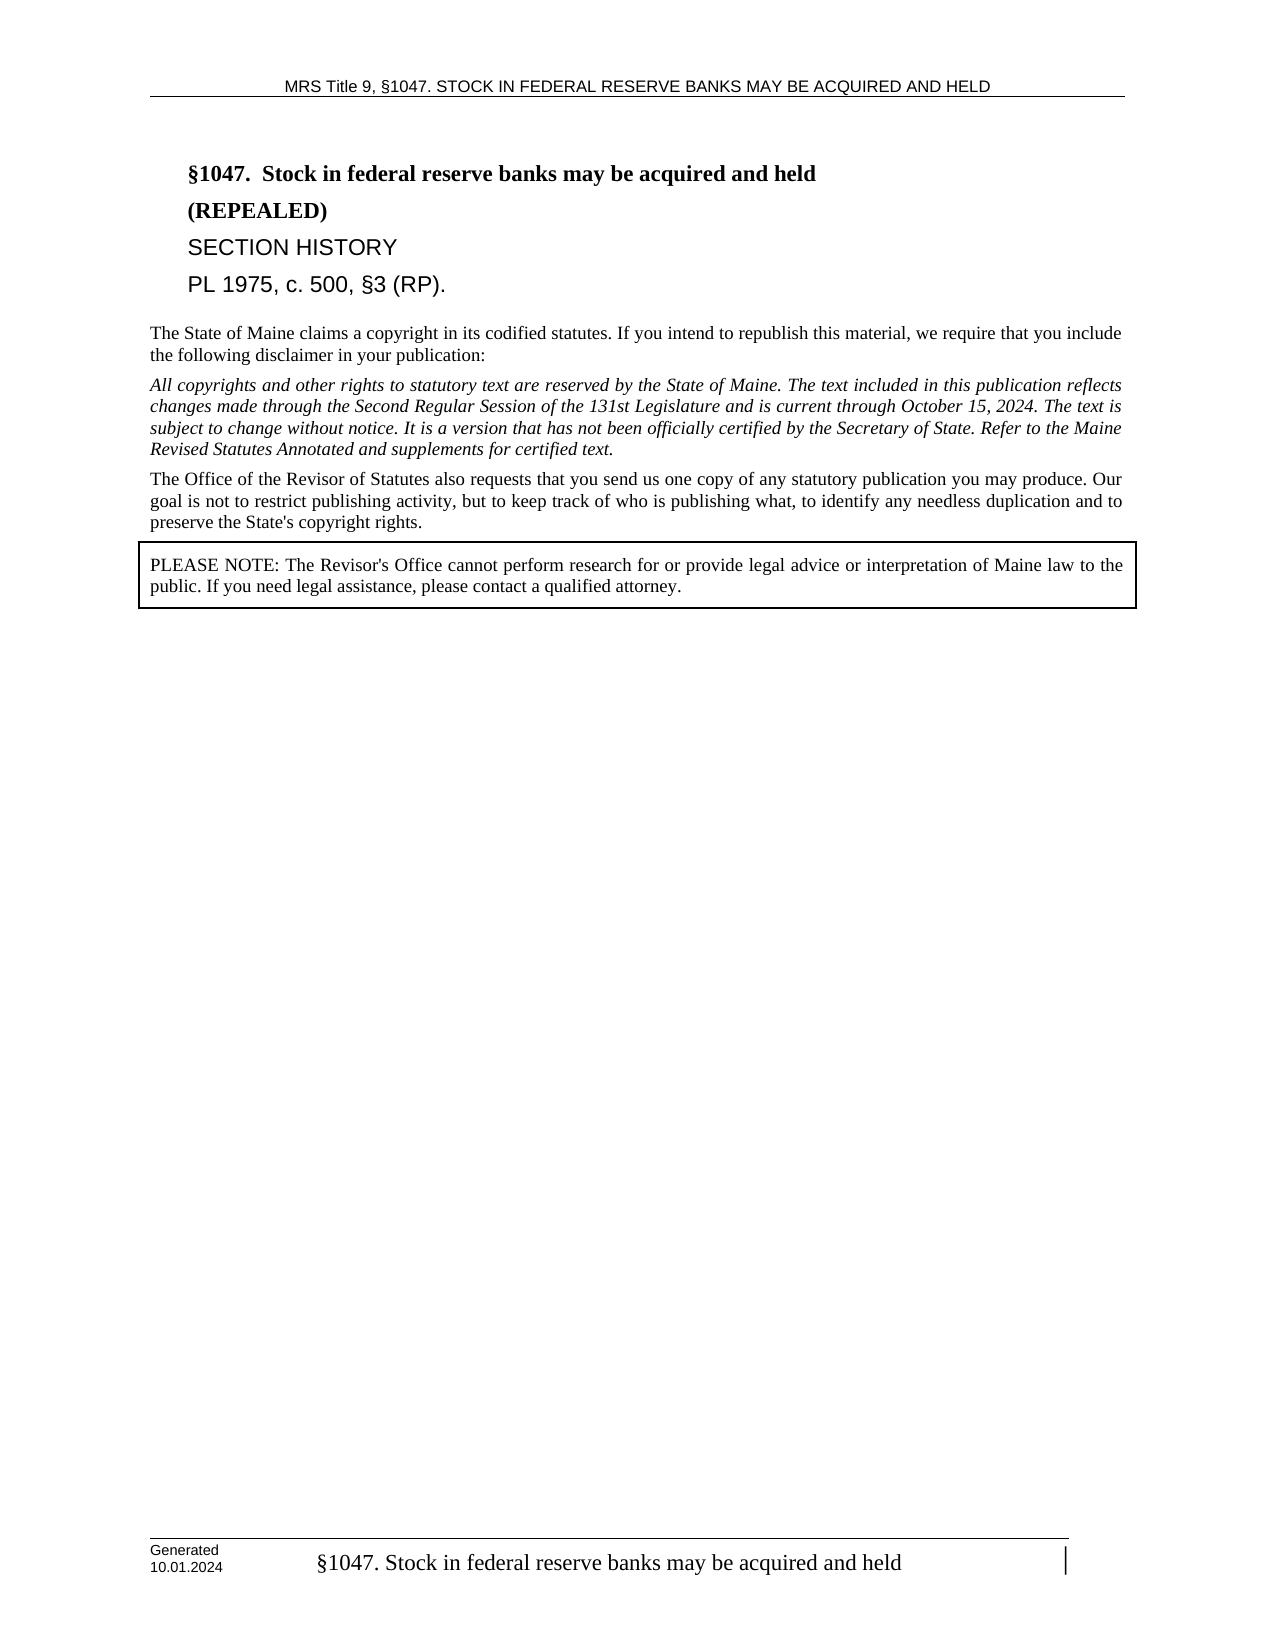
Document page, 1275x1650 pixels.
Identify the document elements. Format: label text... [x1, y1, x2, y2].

text SECTION HISTORY [187, 234, 1125, 260]
text The State of Maine claims a copyright in its codified statutes. If you intend to republish this material, we require that you include the following disclaimer in your publication: [150, 322, 1125, 365]
text (REPEALED) [187, 197, 1125, 223]
text PLEASE NOTE: The Revisor's Office cannot perform research for or provide legal advice or interpretation of Maine law to the public. If you need legal assistance, please contact a qualified attorney. [140, 543, 1135, 607]
text §1047. Stock in federal reserve banks may be acquired and held [187, 160, 1125, 187]
text All copyrights and other rights to statutory text are reserved by the State of Maine. The text included in this publication reflects changes made through the Second Regular Session of the 131st Legislature and is current through October 15, 2024 . The text is subject to change without notice. It is a version that has not been officially certified by the Secretary of State. Refer to the Maine Revised Statutes Annotated and supplements for certified text. [150, 373, 1125, 460]
text The Office of the Revisor of Statutes also requests that you send us one copy of any statutory publication you may produce. Our goal is not to restrict publishing activity, but to keep track of who is publishing what, to identify any needless duplication and to preserve the State's copyright rights. [150, 468, 1125, 533]
text PL 1975, c. 500, §3 (RP). [187, 271, 1125, 297]
